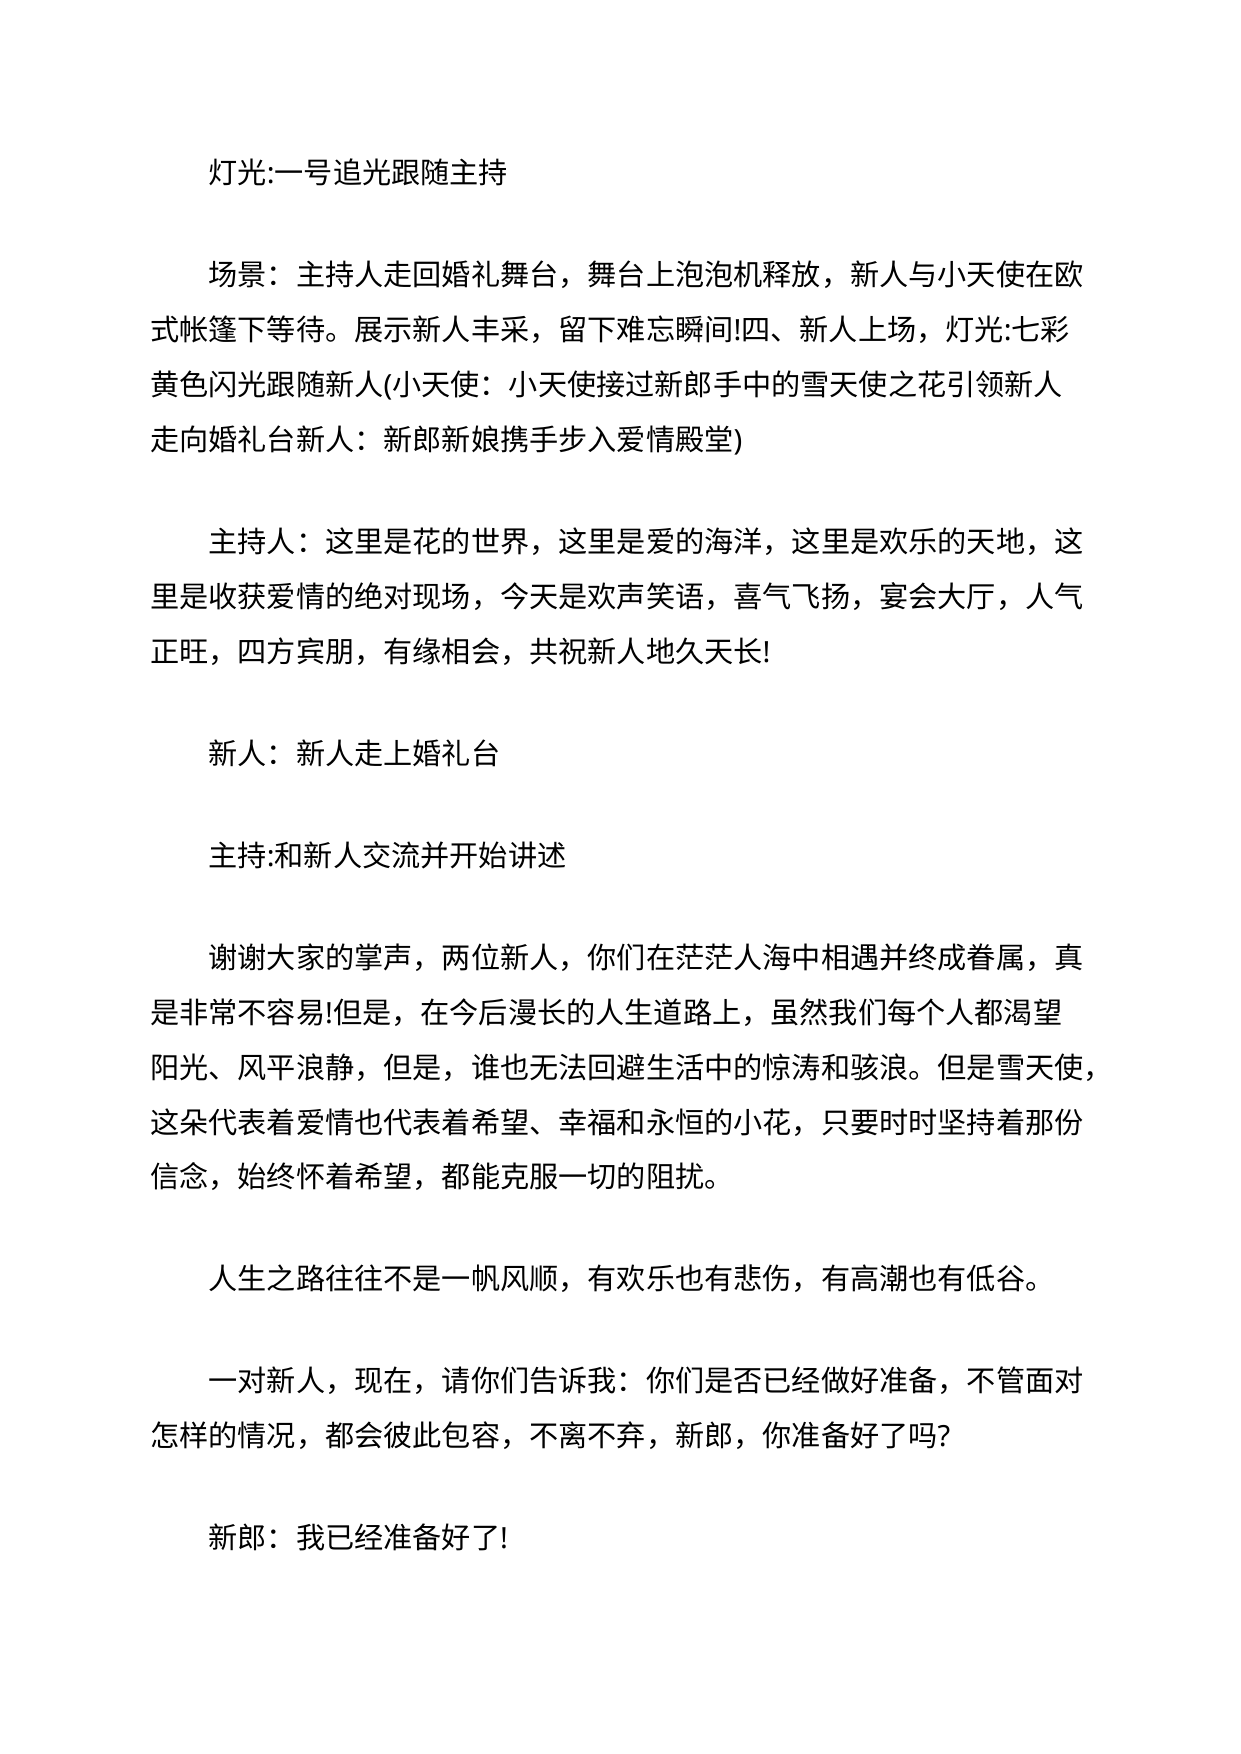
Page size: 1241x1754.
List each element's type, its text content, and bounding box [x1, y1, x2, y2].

text 主持人：这里是花的世界，这里是爱的海洋，这里是欢乐的天地，这里是收获爱情的绝对现场，今天是欢声笑语，喜气飞扬，宴会大厅，人气正旺，四方宾朋，有缘相会，共祝新人地久天长! [150, 519, 1090, 671]
text 新郎：我已经准备好了! [150, 1514, 1090, 1557]
text 人生之路往往不是一帆风顺，有欢乐也有悲伤，有高潮也有低谷。 [150, 1256, 1090, 1298]
text 一对新人，现在，请你们告诉我：你们是否已经做好准备，不管面对怎样的情况，都会彼此包容，不离不弃，新郎，你准备好了吗? [150, 1358, 1090, 1455]
text 主持:和新人交流并开始讲述 [150, 832, 1090, 875]
text 灯光:一号追光跟随主持 [150, 150, 1090, 192]
text 场景：主持人走回婚礼舞台，舞台上泡泡机释放，新人与小天使在欧式帐篷下等待。展示新人丰采，留下难忘瞬间!四、新人上场，灯光:七彩黄色闪光跟随新人(小天使：小天使接过新郎手中的雪天使之花引领新人走向婚礼台新人：新郎新娘携手步入爱情殿堂) [150, 252, 1090, 459]
text 谢谢大家的掌声，两位新人，你们在茫茫人海中相遇并终成眷属，真是非常不容易!但是，在今后漫长的人生道路上，虽然我们每个人都渴望阳光、风平浪静，但是，谁也无法回避生活中的惊涛和骇浪。但是雪天使，这朵代表着爱情也代表着希望、幸福和永恒的小花，只要时时坚持着那份信念，始终怀着希望，都能克服一切的阻扰。 [150, 934, 1090, 1196]
text 新人：新人走上婚礼台 [150, 731, 1090, 773]
